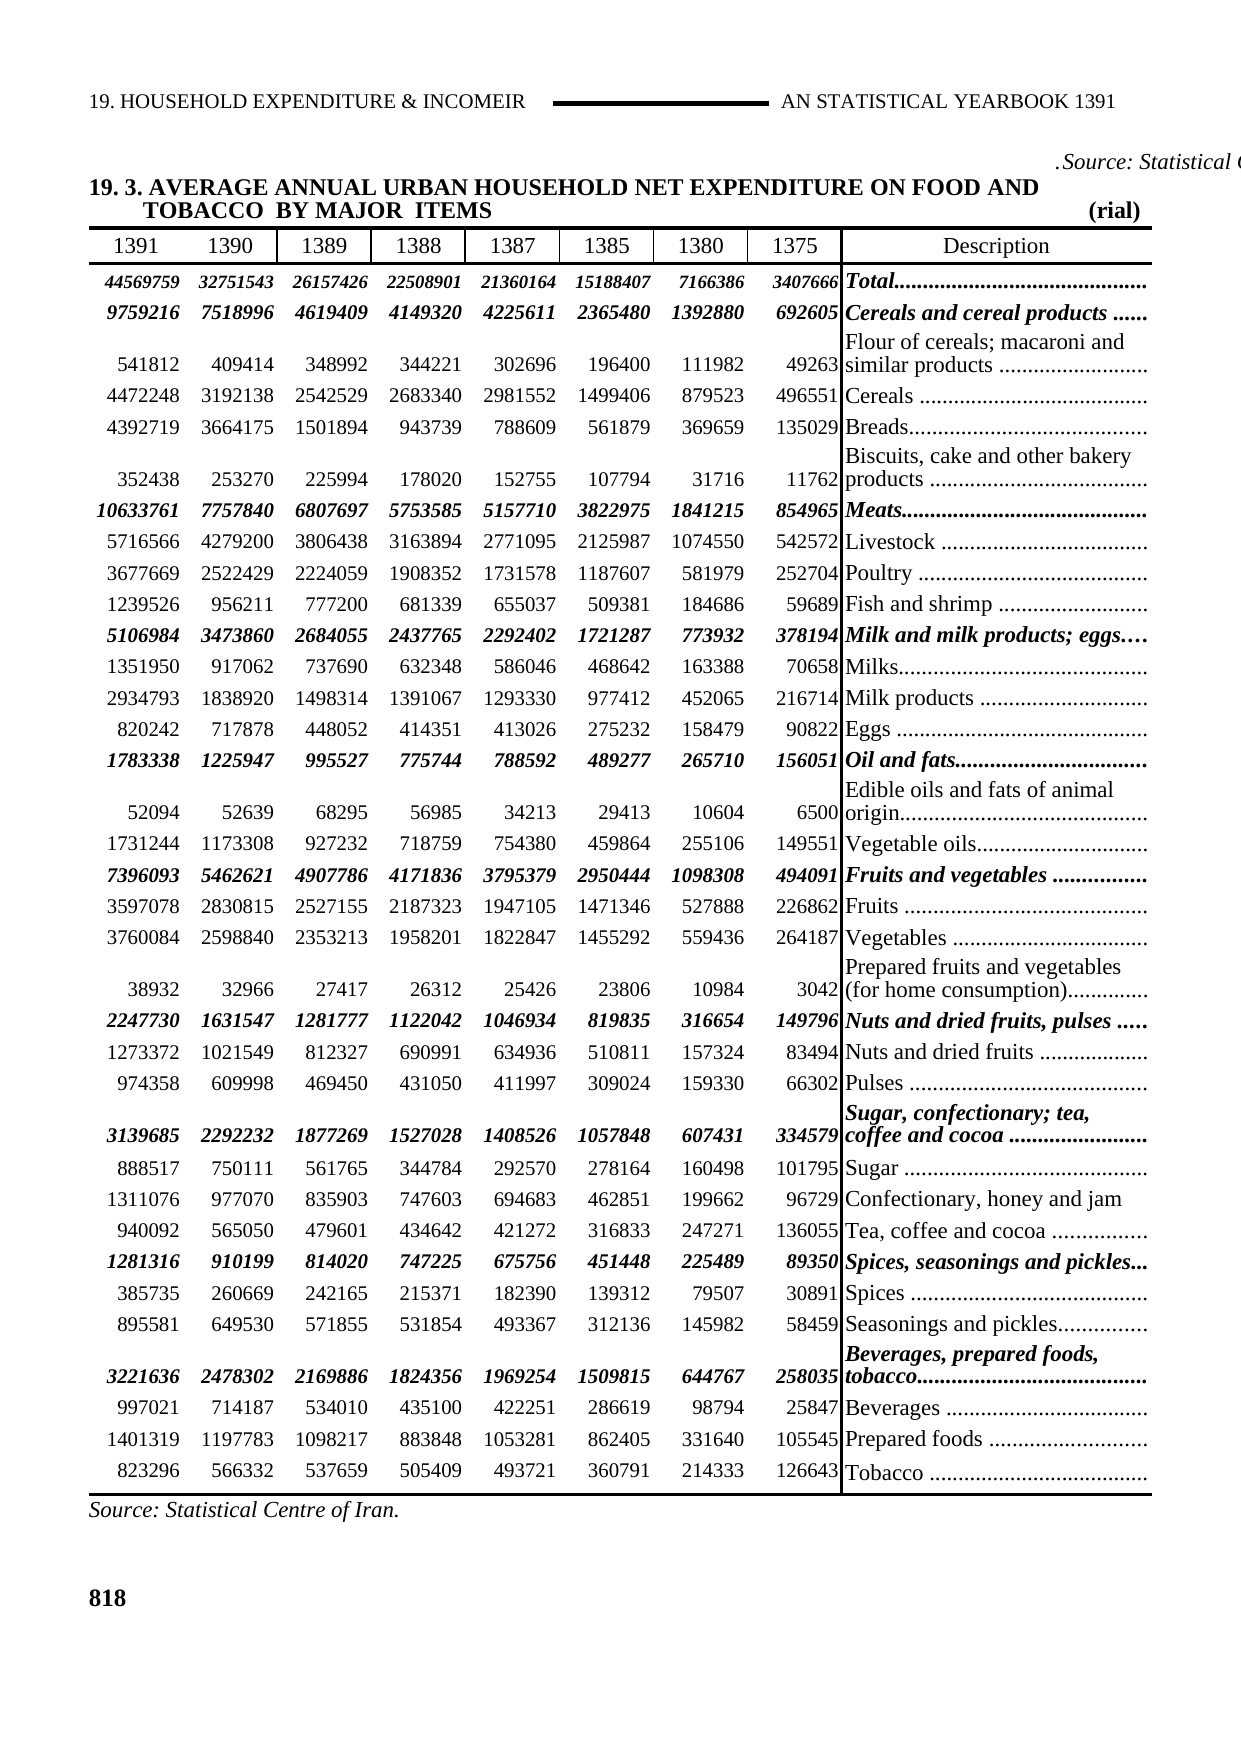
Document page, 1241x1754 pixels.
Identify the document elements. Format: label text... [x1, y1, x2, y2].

table_cell Source: Statistical Centre of Iran. [87, 1498, 1240, 1524]
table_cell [87, 148, 1240, 176]
table_header 19. 3. AVERAGE ANNUAL URBAN HOUSEHOLD NET EXPENDITURE ON FOOD AND TOBACCO BY MAJOR ITEMS (rial) [87, 176, 1240, 225]
table_cell [87, 225, 1240, 1498]
